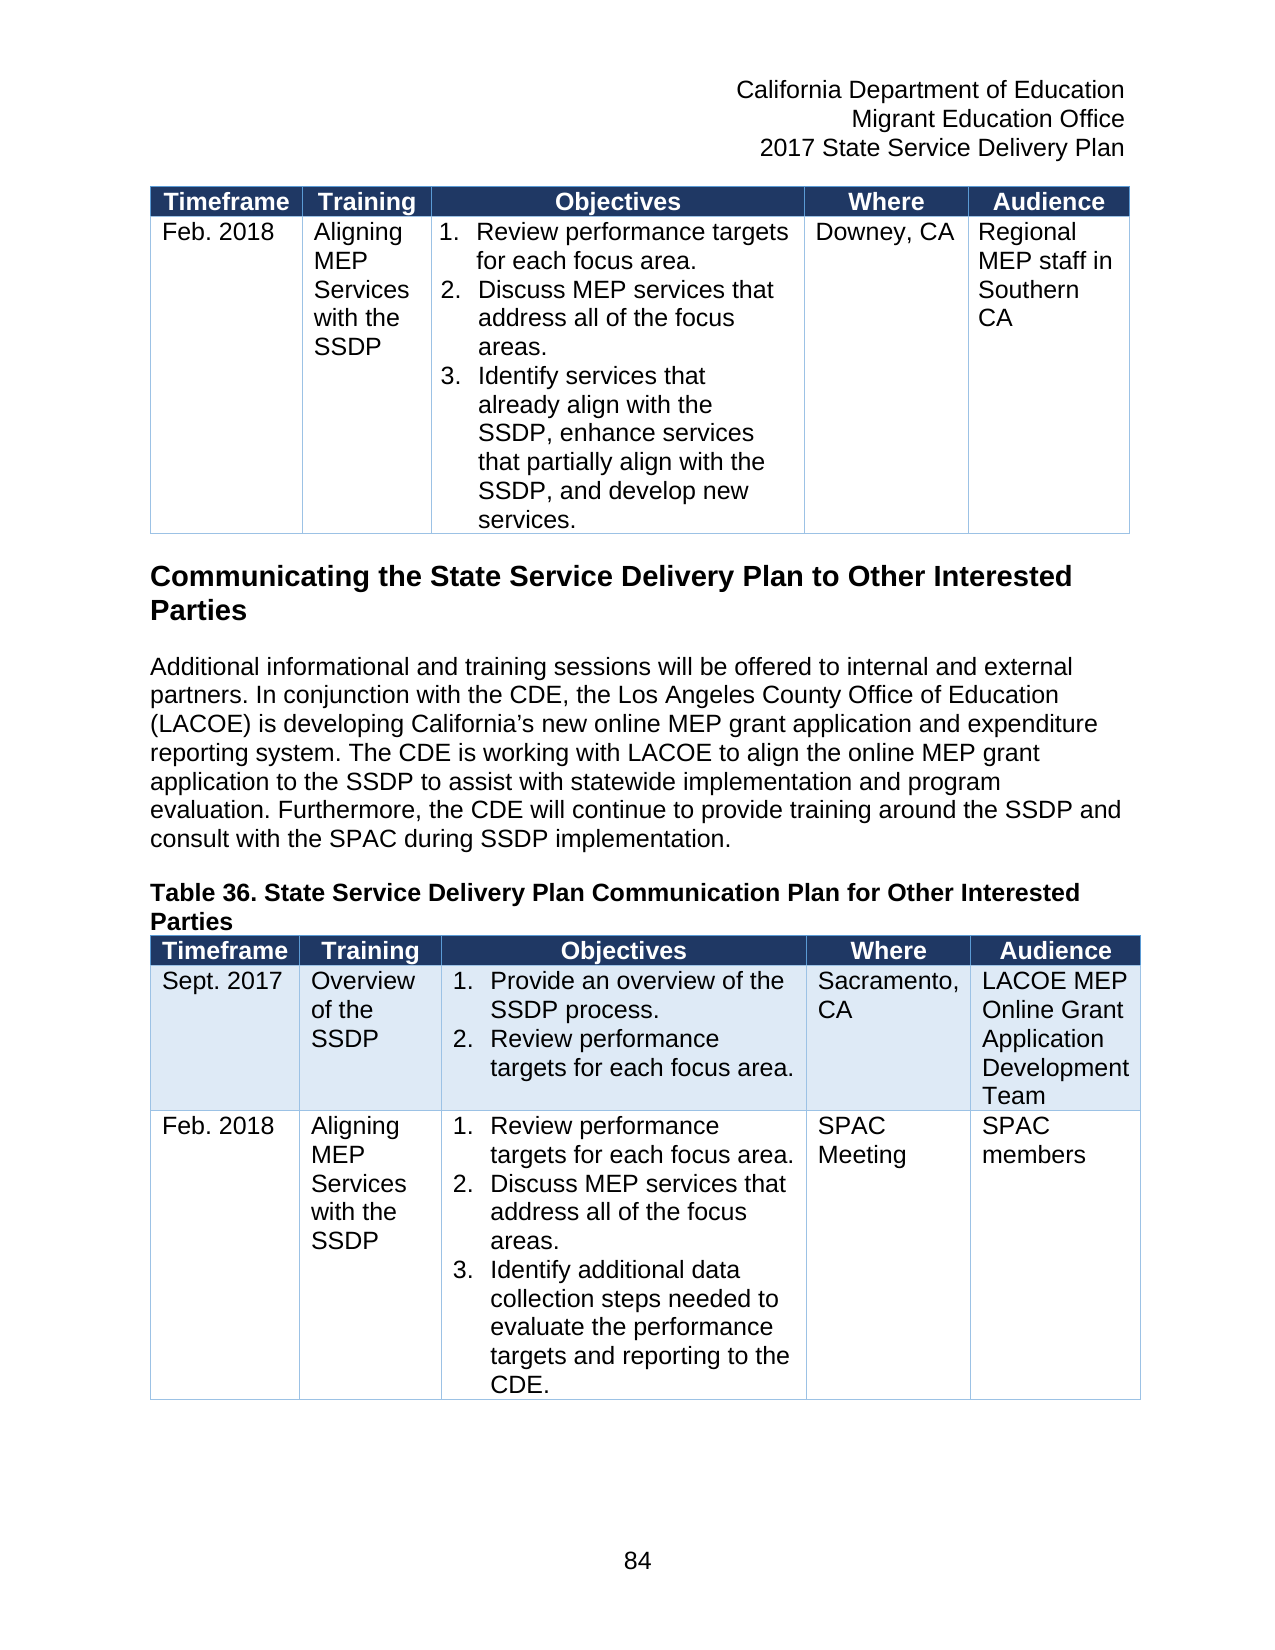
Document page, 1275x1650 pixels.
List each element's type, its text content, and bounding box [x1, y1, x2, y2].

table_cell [432, 217, 804, 533]
table_header Training [300, 936, 441, 965]
subtitle Communicating the State Service Delivery Plan to Other Interested Parties [150, 559, 1125, 626]
table_cell Regional MEP staff in Southern CA [969, 217, 1129, 533]
table_cell Downey, CA [805, 217, 968, 533]
table_header Timeframe [151, 936, 299, 965]
table_cell Overview of the SSDP [300, 966, 441, 1110]
table_cell Feb. 2018 [151, 1111, 299, 1399]
table_header Objectives [432, 187, 804, 216]
table_cell SPAC members [971, 1111, 1140, 1399]
table_cell LACOE MEP Online Grant Application Development Team [971, 966, 1140, 1110]
table_header Objectives [442, 936, 806, 965]
table_cell SPAC Meeting [807, 1111, 970, 1399]
table_header Training [303, 187, 431, 216]
table_cell Aligning MEP Services with the SSDP [303, 217, 431, 533]
table_header Where [805, 187, 968, 216]
table_cell Feb. 2018 [151, 217, 302, 533]
table_cell Provide an overview of the SSDP process. Review performance targets for each focus area. [442, 966, 806, 1110]
table_cell Review performance targets for each focus area. Discuss MEP services that address all of the focus areas. Identify additional data collection steps needed to evaluate the performance targets and reporting to the CDE. [442, 1111, 806, 1399]
table_cell Sept. 2017 [151, 966, 299, 1110]
table_cell Sacramento, CA [807, 966, 970, 1110]
table_header Timeframe [151, 187, 302, 216]
table_header Audience [971, 936, 1140, 965]
table_cell Aligning MEP Services with the SSDP [300, 1111, 441, 1399]
table_header Where [807, 936, 970, 965]
text Additional informational and training sessions will be offered to internal and external partners. In conjunction with the CDE, the Los Angeles County Office of Education (LACOE) is developing California’s new online MEP grant application and expenditure reporting system. The CDE is working with LACOE to align the online MEP grant application to the SSDP to assist with statewide implementation and program evaluation. Furthermore, the CDE will continue to provide training around the SSDP and consult with the SPAC during SSDP implementation. [150, 651, 1125, 853]
table_header Audience [969, 187, 1129, 216]
